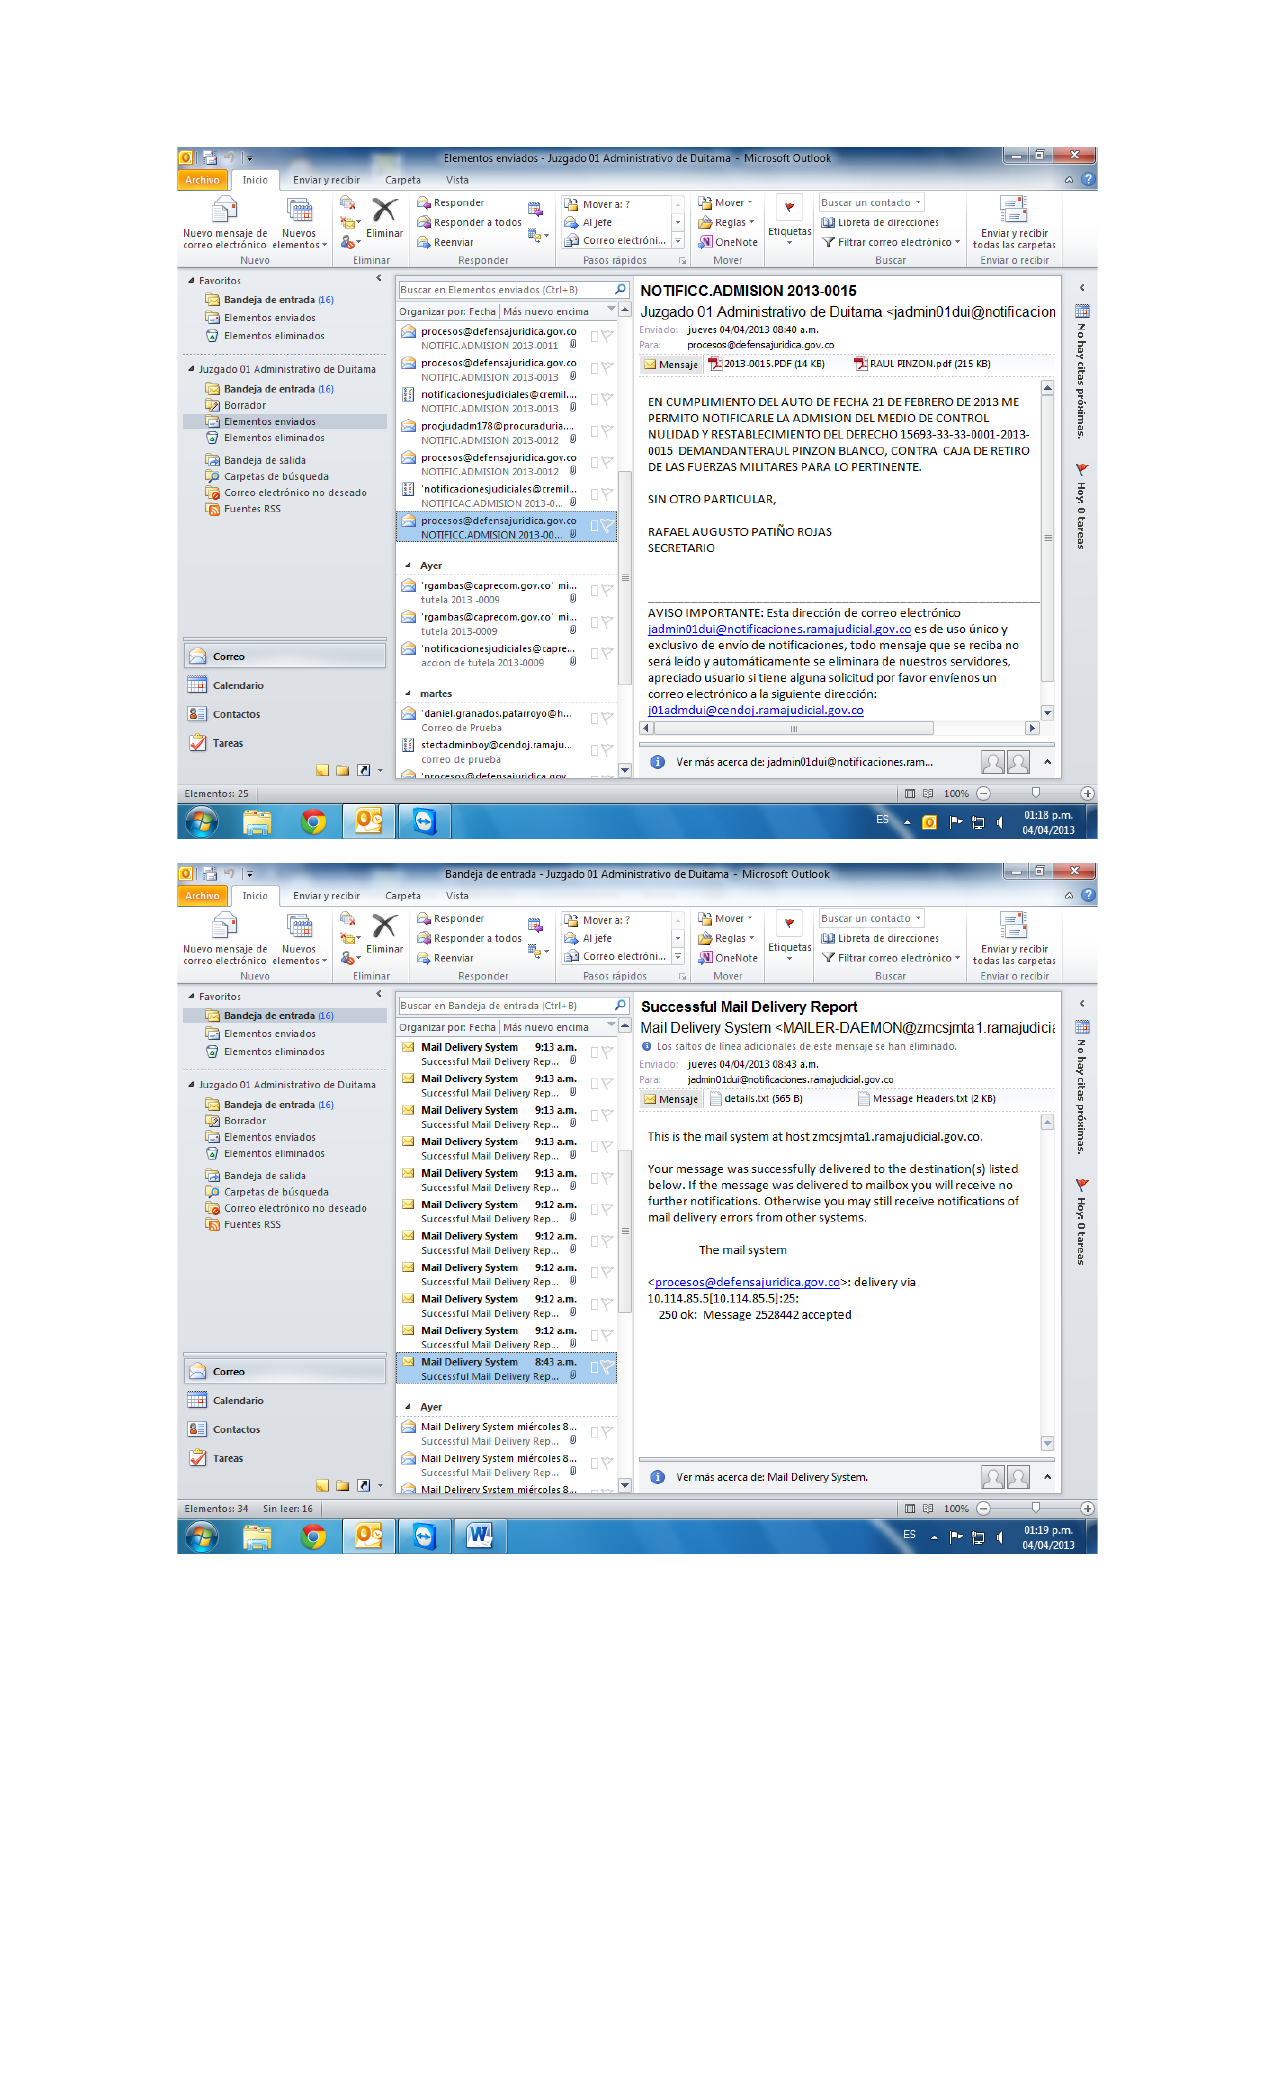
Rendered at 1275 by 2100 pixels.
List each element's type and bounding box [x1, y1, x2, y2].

picture [177, 147, 1098, 839]
picture [177, 863, 1098, 1554]
